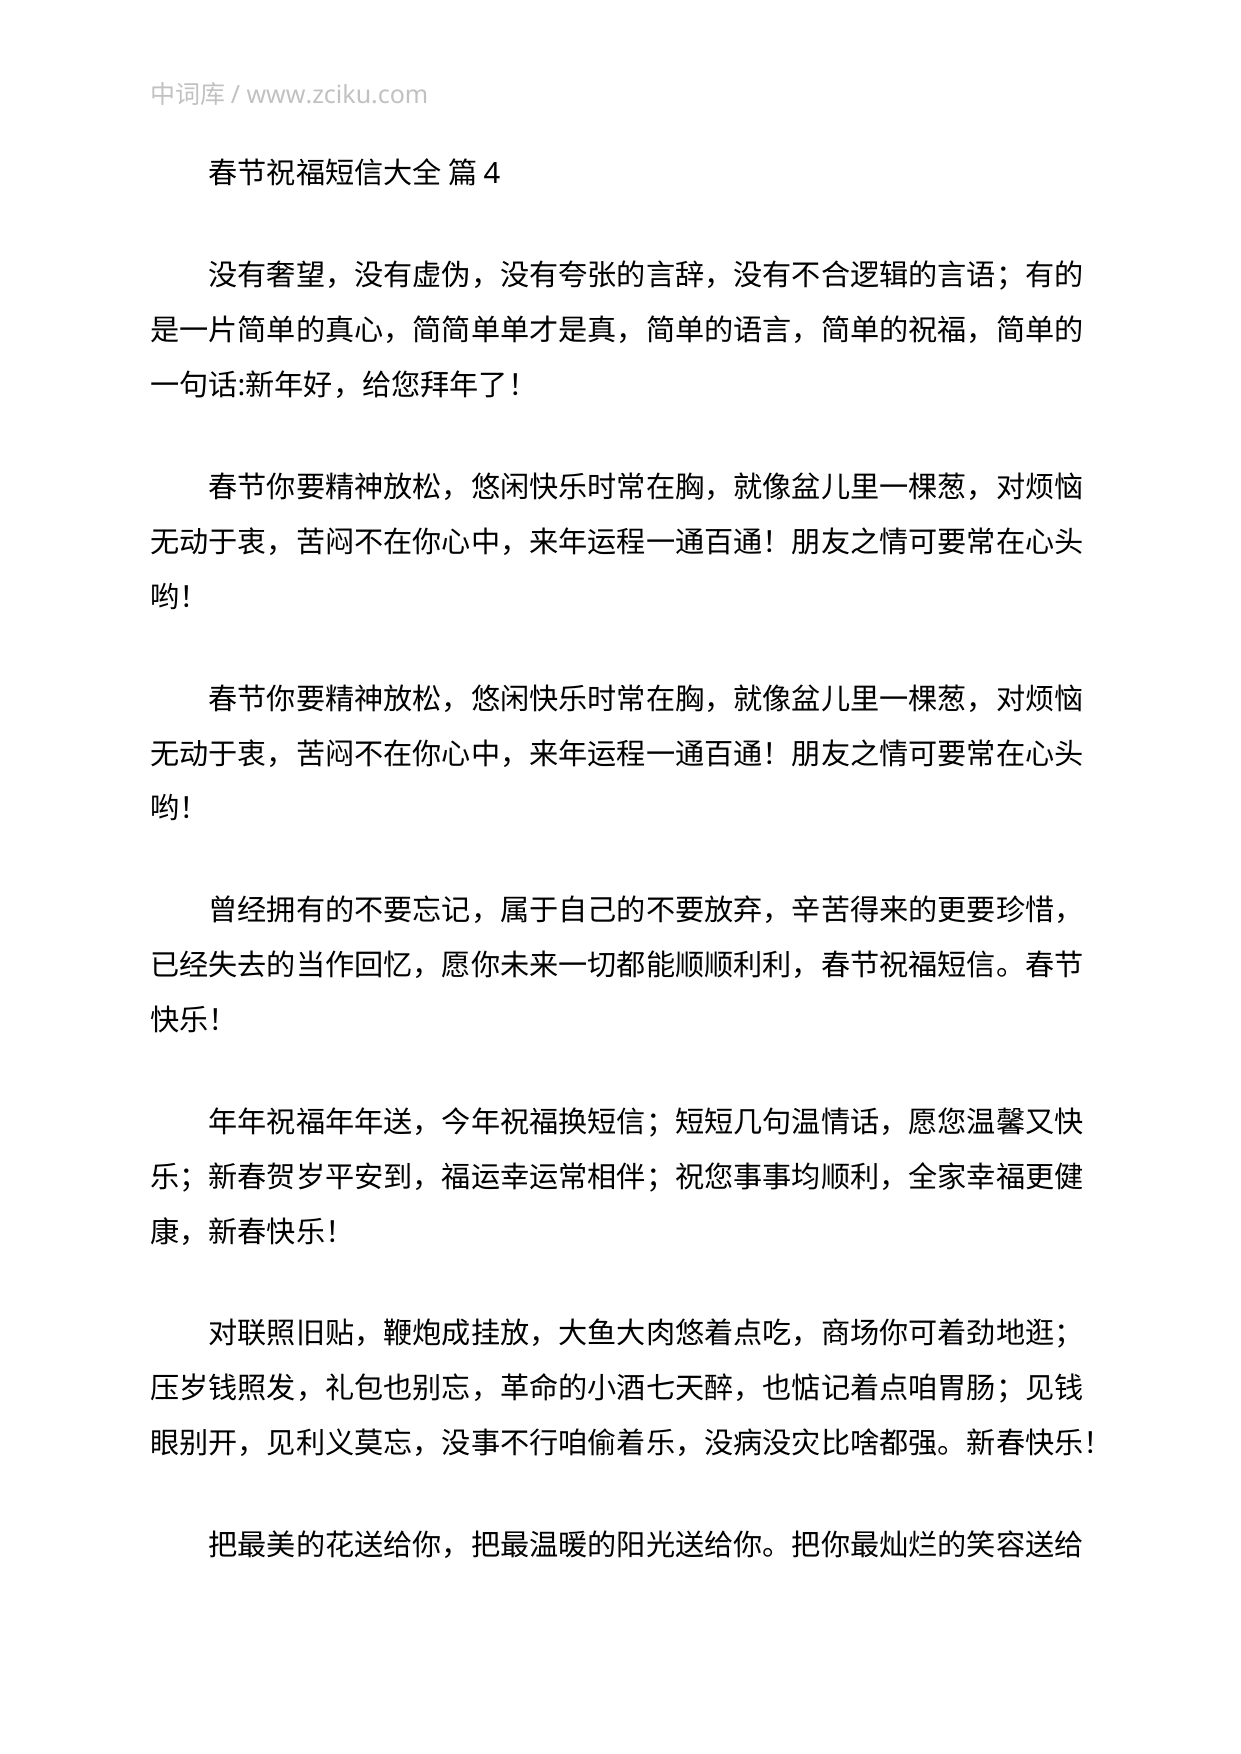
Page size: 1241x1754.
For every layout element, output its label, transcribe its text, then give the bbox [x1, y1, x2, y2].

text 春节祝福短信大全 篇4 [150, 150, 1090, 192]
text 春节你要精神放松，悠闲快乐时常在胸，就像盆儿里一棵葱，对烦恼无动于衷，苦闷不在你心中，来年运程一通百通！朋友之情可要常在心头哟！ [150, 464, 1090, 616]
text 没有奢望，没有虚伪，没有夸张的言辞，没有不合逻辑的言语；有的是一片简单的真心，简简单单才是真，简单的语言，简单的祝福，简单的一句话:新年好，给您拜年了！ [150, 252, 1090, 404]
text 春节你要精神放松，悠闲快乐时常在胸，就像盆儿里一棵葱，对烦恼无动于衷，苦闷不在你心中，来年运程一通百通！朋友之情可要常在心头哟！ [150, 675, 1090, 827]
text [150, 1522, 1090, 1564]
text 年年祝福年年送，今年祝福换短信；短短几句温情话，愿您温馨又快乐；新春贺岁平安到，福运幸运常相伴；祝您事事均顺利，全家幸福更健康，新春快乐！ [150, 1098, 1090, 1251]
text 对联照旧贴，鞭炮成挂放，大鱼大肉悠着点吃，商场你可着劲地逛；压岁钱照发，礼包也别忘，革命的小酒七天醉，也惦记着点咱胃肠；见钱眼别开，见利义莫忘，没事不行咱偷着乐，没病没灾比啥都强。新春快乐！ [150, 1310, 1090, 1462]
text 曾经拥有的不要忘记，属于自己的不要放弃，辛苦得来的更要珍惜，已经失去的当作回忆，愿你未来一切都能顺顺利利，春节祝福短信。春节快乐！ [150, 887, 1090, 1039]
